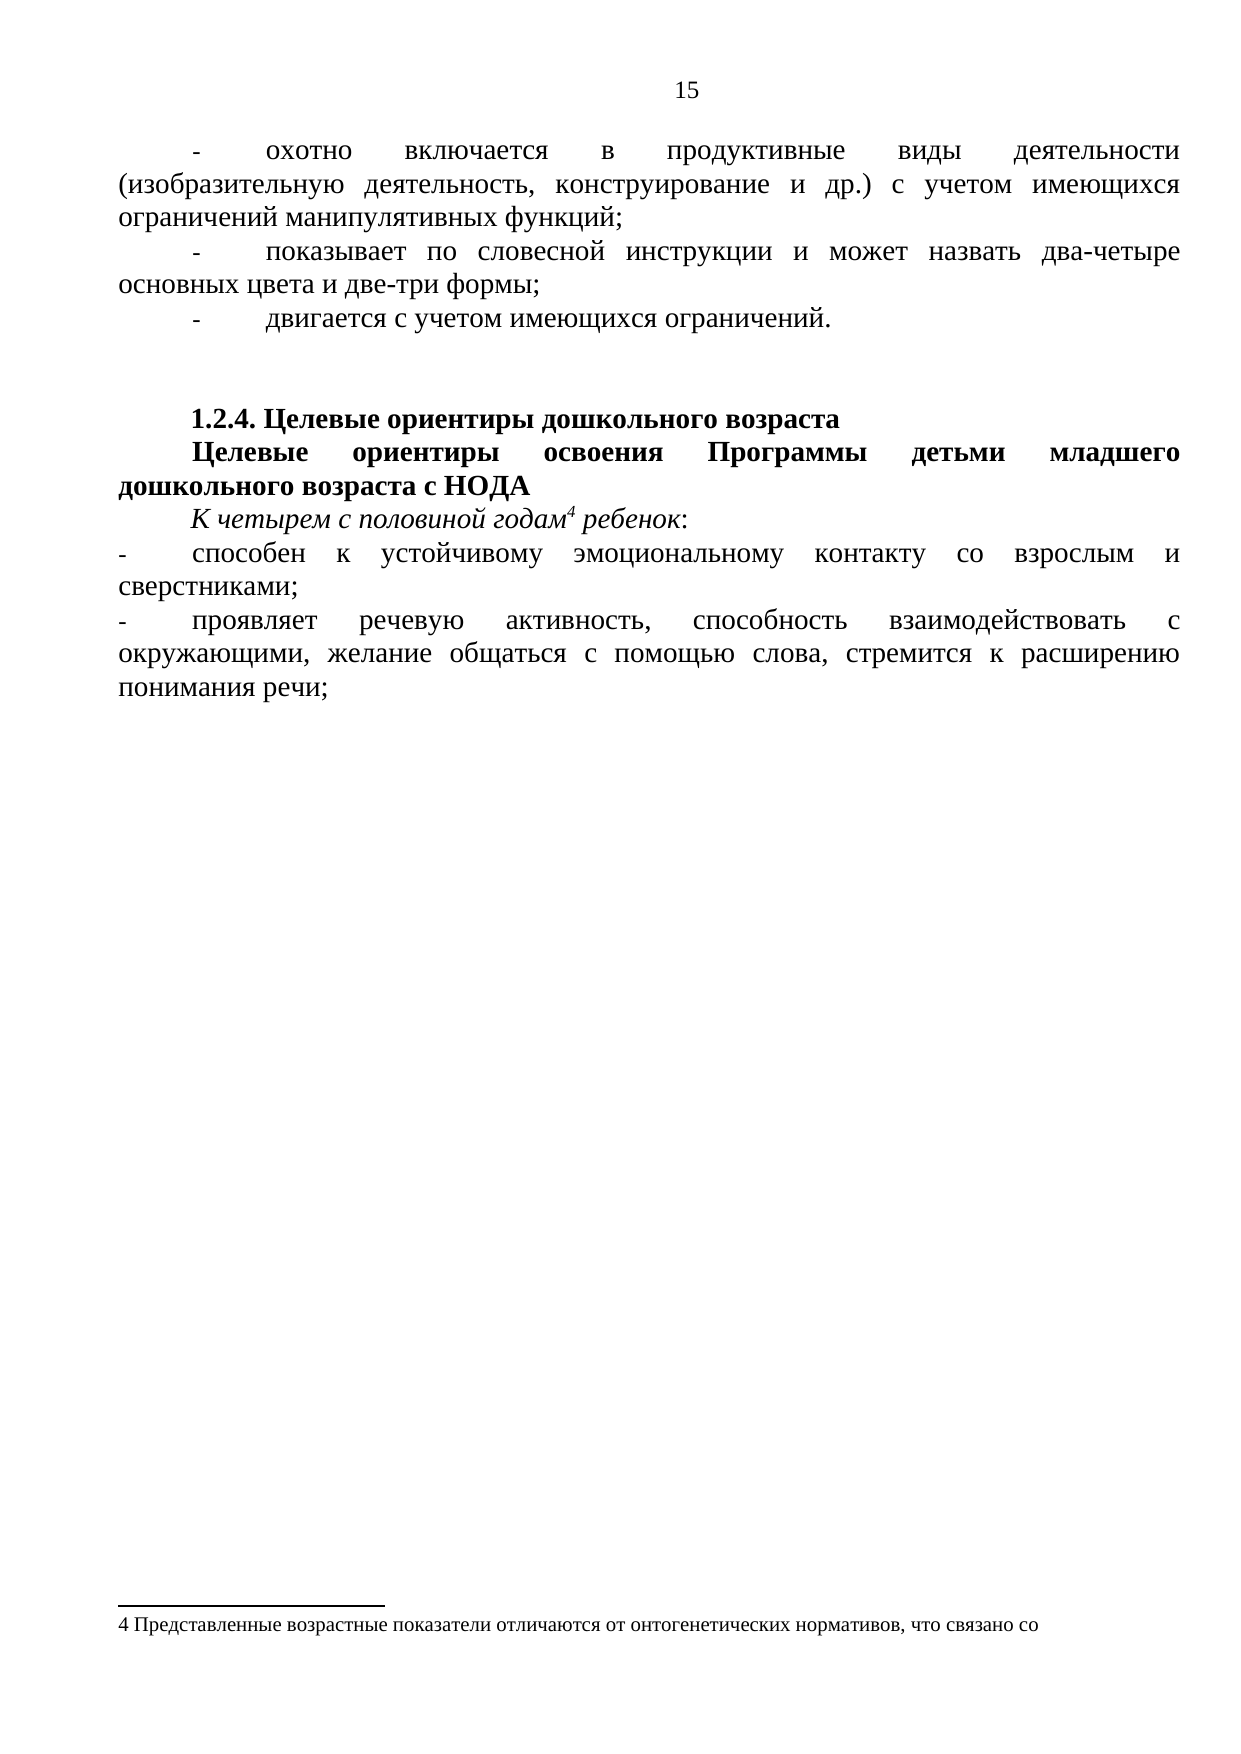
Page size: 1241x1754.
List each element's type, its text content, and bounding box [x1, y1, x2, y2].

subtitle 1.2.4. Целевые ориентиры дошкольного возраста [190, 401, 1181, 434]
text К четырем с половиной годам ребенок: [190, 501, 1181, 535]
list проявляет речевую активность, способность взаимодействовать с окружающими, желание общаться с помощью слова, стремится к расширению понимания речи; [118, 602, 1181, 703]
list показывает по словесной инструкции и может назвать два-четыре основных цвета и две-три формы; [118, 233, 1181, 300]
list охотно включается в продуктивные виды деятельности (изобразительную деятельность, конструирование и др.) с учетом имеющихся ограничений манипулятивных функций; [118, 132, 1181, 233]
list способен к устойчивому эмоциональному контакту со взрослым и сверстниками; [118, 535, 1181, 602]
text Целевые ориентиры освоения Программы детьми младшего дошкольного возраста с НОДА [118, 434, 1181, 501]
list двигается с учетом имеющихся ограничений. [118, 300, 1181, 334]
